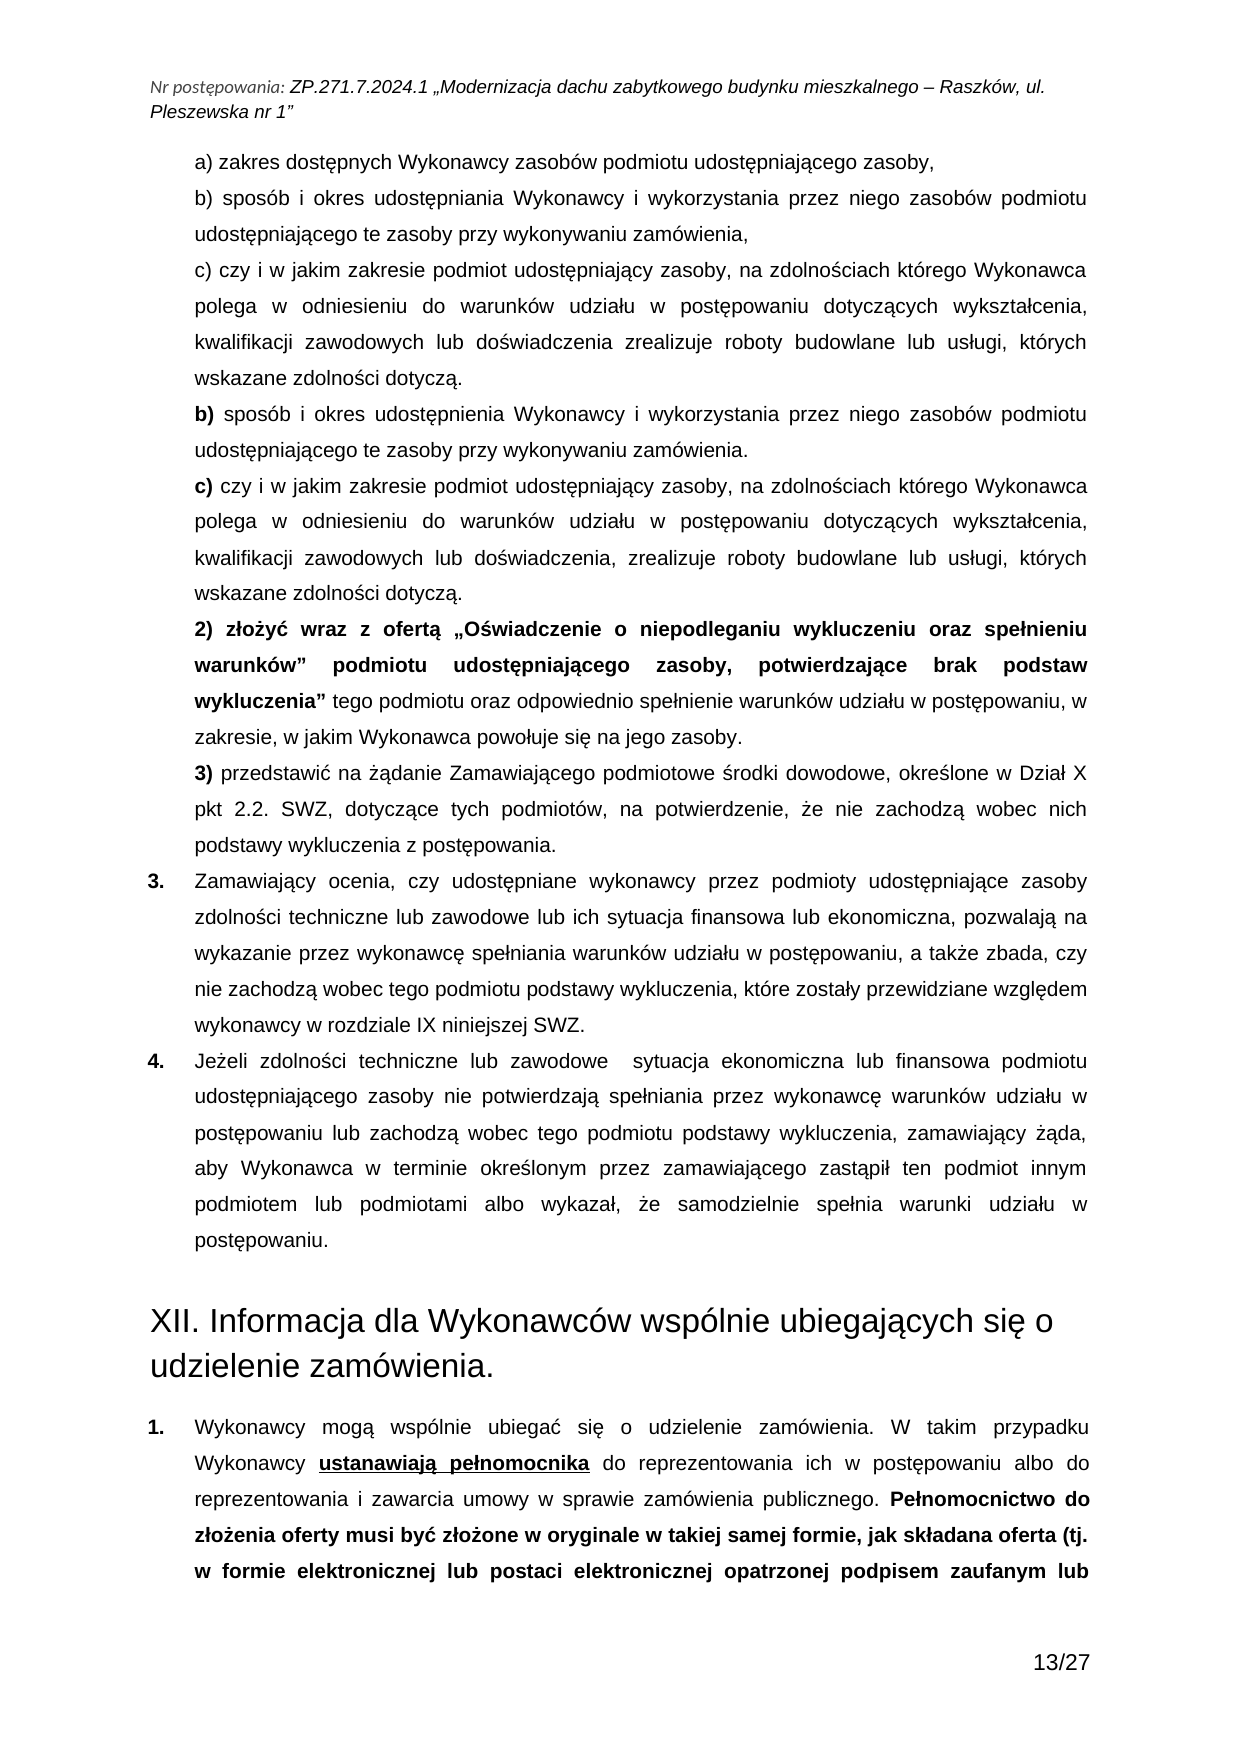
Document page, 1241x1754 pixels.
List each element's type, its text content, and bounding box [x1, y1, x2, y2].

text c) czy i w jakim zakresie podmiot udostępniający zasoby, na zdolnościach którego Wykonawca polega w odniesieniu do warunków udziału w postępowaniu dotyczących wykształcenia, kwalifikacji zawodowych lub doświadczenia zrealizuje roboty budowlane lub usługi, których wskazane zdolności dotyczą. [194, 258, 1088, 389]
list Jeżeli zdolności techniczne lub zawodowe sytuacja ekonomiczna lub finansowa podmiotu udostępniającego zasoby nie potwierdzają spełniania przez wykonawcę warunków udziału w postępowaniu lub zachodzą wobec tego podmiotu podstawy wykluczenia, zamawiający żąda, aby Wykonawca w terminie określonym przez zamawiającego zastąpił ten podmiot innym podmiotem lub podmiotami albo wykazał, że samodzielnie spełnia warunki udziału w postępowaniu. [147, 1048, 1088, 1252]
list Zamawiający ocenia, czy udostępniane wykonawcy przez podmioty udostępniające zasoby zdolności techniczne lub zawodowe lub ich sytuacja finansowa lub ekonomiczna, pozwalają na wykazanie przez wykonawcę spełniania warunków udziału w postępowaniu, a także zbada, czy nie zachodzą wobec tego podmiotu podstawy wykluczenia, które zostały przewidziane względem wykonawcy w rozdziale IX niniejszej SWZ. [147, 869, 1088, 1036]
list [147, 1415, 1090, 1583]
text a) zakres dostępnych Wykonawcy zasobów podmiotu udostępniającego zasoby, [194, 150, 1088, 174]
text 3) przedstawić na żądanie Zamawiającego podmiotowe środki dowodowe, określone w Dział X pkt 2.2. SWZ, dotyczące tych podmiotów, na potwierdzenie, że nie zachodzą wobec nich podstawy wykluczenia z postępowania. [194, 761, 1088, 857]
text c) czy i w jakim zakresie podmiot udostępniający zasoby, na zdolnościach którego Wykonawca polega w odniesieniu do warunków udziału w postępowaniu dotyczących wykształcenia, kwalifikacji zawodowych lub doświadczenia, zrealizuje roboty budowlane lub usługi, których wskazane zdolności dotyczą. [194, 473, 1088, 605]
text b) sposób i okres udostępniania Wykonawcy i wykorzystania przez niego zasobów podmiotu udostępniającego te zasoby przy wykonywaniu zamówienia, [194, 186, 1088, 246]
text 2) złożyć wraz z ofertą „Oświadczenie o niepodleganiu wykluczeniu oraz spełnieniu warunków” podmiotu udostępniającego zasoby, potwierdzające brak podstaw wykluczenia” tego podmiotu oraz odpowiednio spełnienie warunków udziału w postępowaniu, w zakresie, w jakim Wykonawca powołuje się na jego zasoby. [194, 617, 1088, 749]
subtitle XII. Informacja dla Wykonawców wspólnie ubiegających się o udzielenie zamówienia. [150, 1302, 1090, 1384]
text b) sposób i okres udostępnienia Wykonawcy i wykorzystania przez niego zasobów podmiotu udostępniającego te zasoby przy wykonywaniu zamówienia. [194, 402, 1088, 461]
